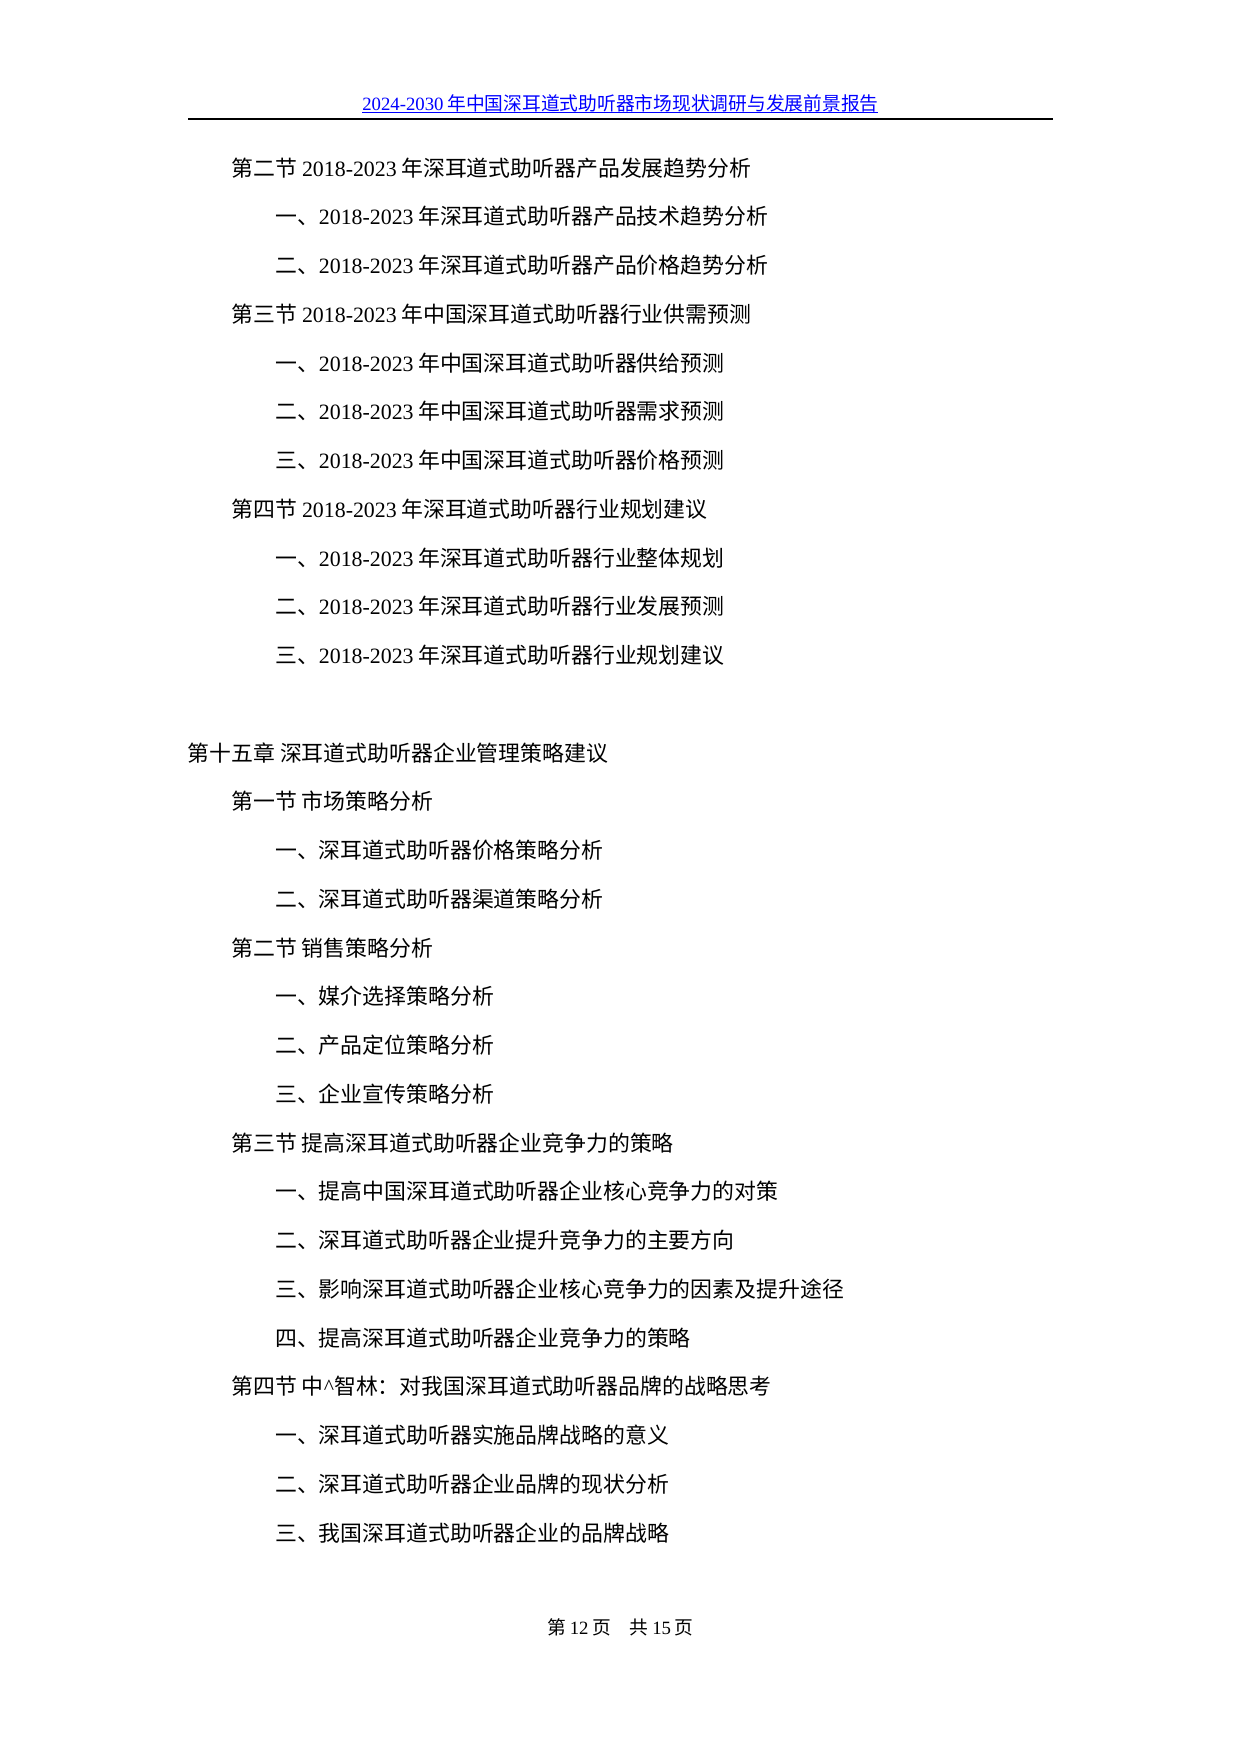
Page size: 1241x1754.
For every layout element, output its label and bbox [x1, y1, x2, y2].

text [187, 150, 1053, 1548]
